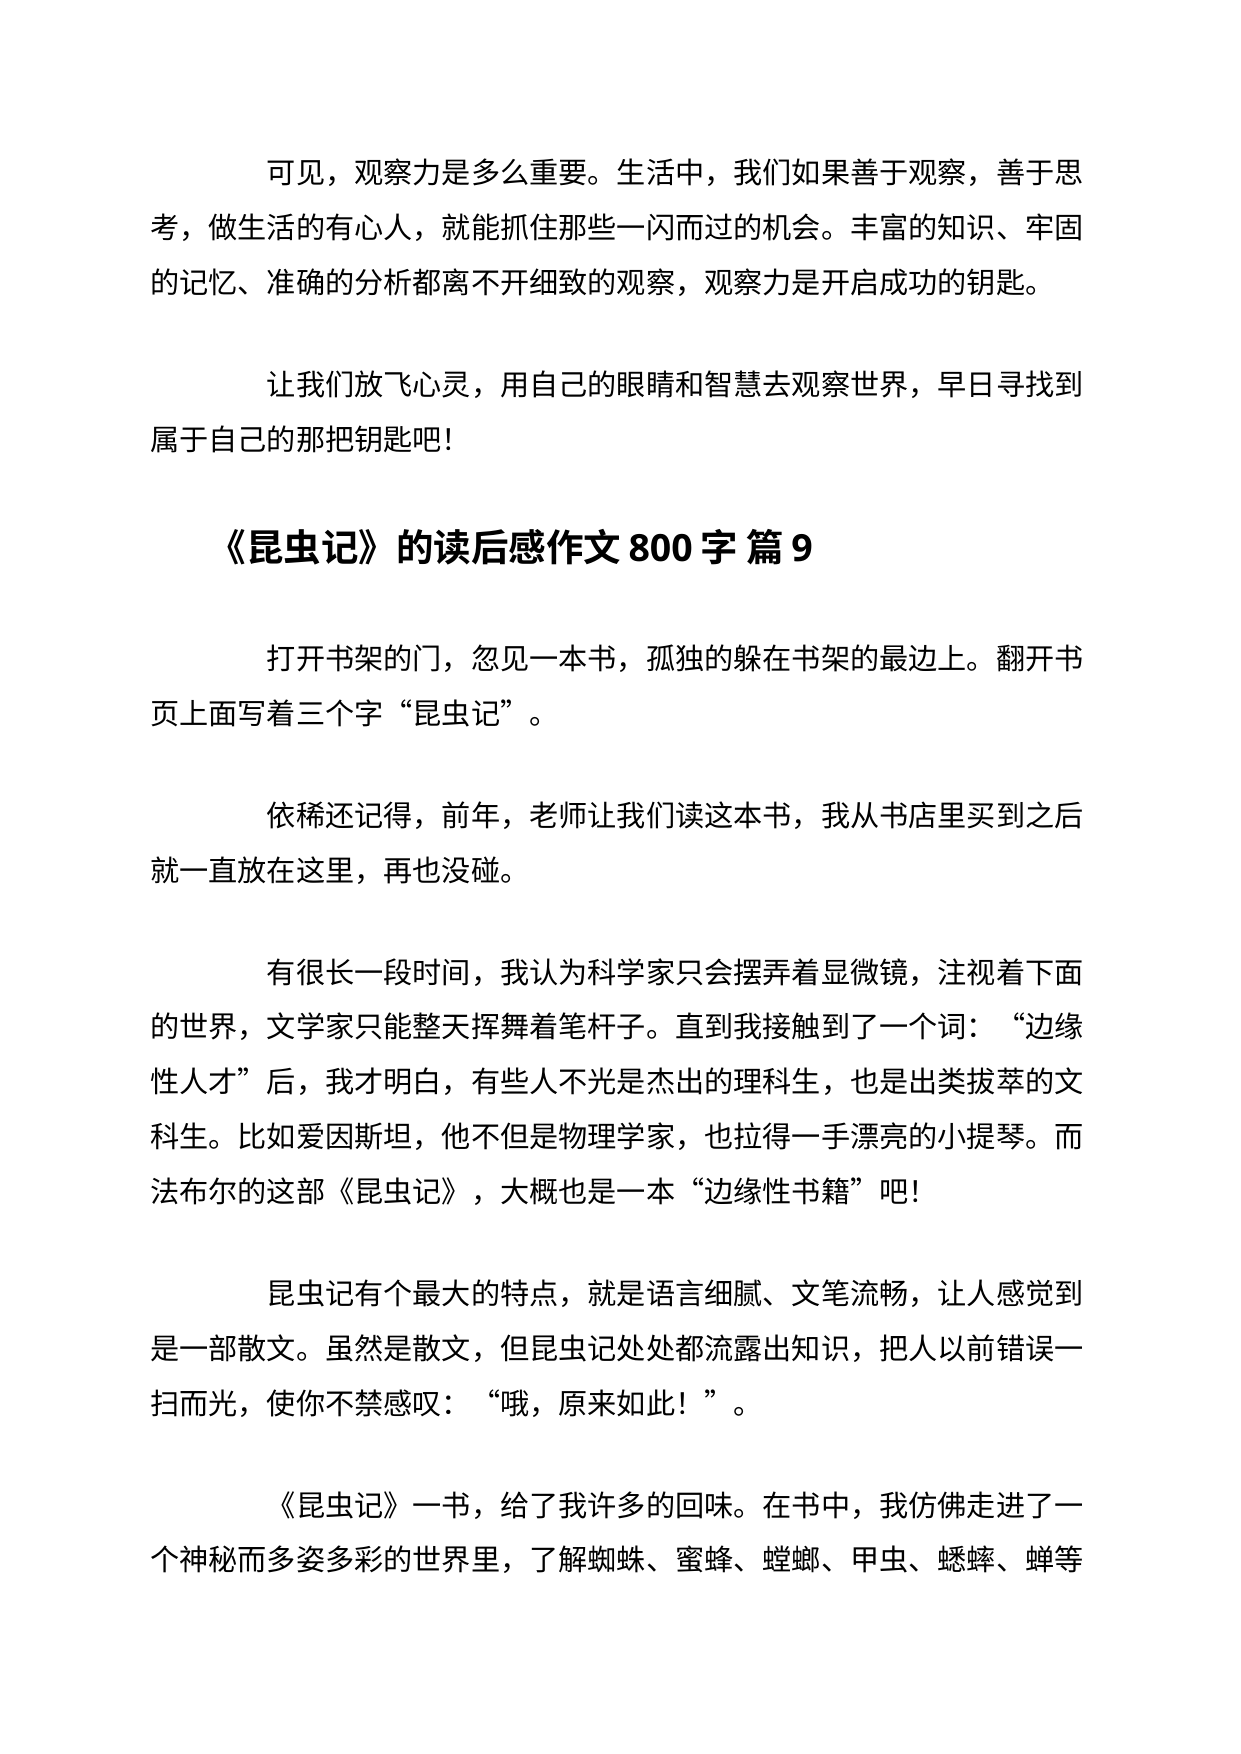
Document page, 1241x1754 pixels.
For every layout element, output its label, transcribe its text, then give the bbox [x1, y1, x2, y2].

text 依稀还记得，前年，老师让我们读这本书，我从书店里买到之后就一直放在这里，再也没碰。 [150, 792, 1090, 890]
text 打开书架的门，忽见一本书，孤独的躲在书架的最边上。翻开书页上面写着三个字“昆虫记”。 [150, 636, 1090, 733]
text 昆虫记有个最大的特点，就是语言细腻、文笔流畅，让人感觉到是一部散文。虽然是散文，但昆虫记处处都流露出知识，把人以前错误一扫而光，使你不禁感叹：“哦，原来如此！”。 [150, 1271, 1090, 1423]
text 让我们放飞心灵，用自己的眼睛和智慧去观察世界，早日寻找到属于自己的那把钥匙吧！ [150, 362, 1090, 459]
text 可见，观察力是多么重要。生活中，我们如果善于观察，善于思考，做生活的有心人，就能抓住那些一闪而过的机会。丰富的知识、牢固的记忆、准确的分析都离不开细致的观察，观察力是开启成功的钥匙。 [150, 150, 1090, 302]
text 《昆虫记》的读后感作文800字 篇9 [150, 518, 1090, 573]
text 有很长一段时间，我认为科学家只会摆弄着显微镜，注视着下面的世界，文学家只能整天挥舞着笔杆子。直到我接触到了一个词：“边缘性人才”后，我才明白，有些人不光是杰出的理科生，也是出类拔萃的文科生。比如爱因斯坦，他不但是物理学家，也拉得一手漂亮的小提琴。而法布尔的这部《昆虫记》，大概也是一本“边缘性书籍”吧！ [150, 949, 1090, 1211]
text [150, 1482, 1090, 1579]
